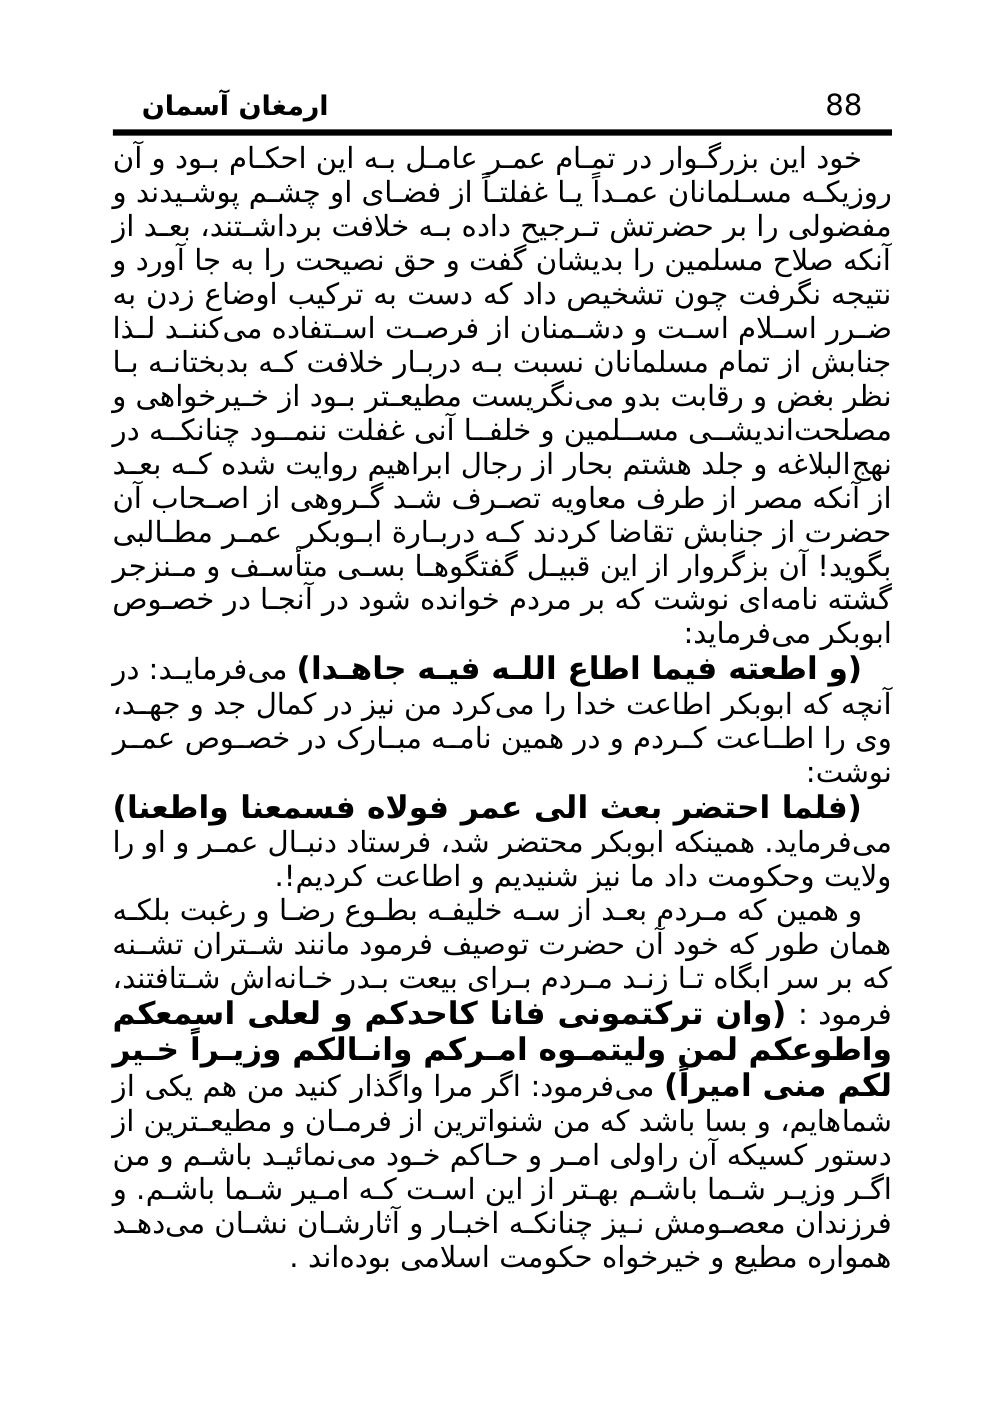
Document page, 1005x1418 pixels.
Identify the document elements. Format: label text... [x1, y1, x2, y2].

text و همین که مردم بعد از سه خلیفه بطوع رضا و رغبت بلکه همان طور که خود آن حضرت توصیف فرمود مانند شتران تشنه که بر سر ابگاه تا زند مردم برای بیعت بدر خانه‌اش شتافتند، فرمود : (وان ترکتمونی فانا کاحدکم و لعلی اسمعکم واطوعکم لمن ولیتموه امرکم وانالکم وزیراً خیر لکم منی امیراً) می‌فرمود: اگر مرا واگذار کنید من هم یکی از شما‌هایم، و بسا باشد که من شنواترین از فرمان و مطیعترین از دستور کسیکه آن راولی امر و حاکم خود می‌نمائید باشم و من اگر وزیر شما باشم بهتر از این است که امیر شما باشم. و فرزندان معصومش نیز چنانکه اخبار و آثارشان نشان می‌دهد همواره مطیع و خیرخواه حکومت اسلامی بوده‌اند . [112, 893, 892, 1274]
text (و اطعته فیما اطاع الله فیه جاهدا) می‌فرماید: در آنچه که ابوبکر اطاعت خدا را می‌کرد من نیز در کمال جد و جهد، وی را اطاعت کردم و در همین نامه مبارک در خصوص عمر نوشت: [112, 651, 892, 789]
text (فلما احتضر بعث الی عمر فولاه فسمعنا واطعنا) می‌فرماید. همینکه ابوبکر محتضر شد، فرستاد دنبال عمر و او را ولایت وحکومت داد ما نیز شنیدیم و اطاعت کردیم!. [112, 789, 892, 893]
text خود این بزرگوار در تمام عمر عامل به این احکام بود و آن روزیکه مسلمانان عمداً یا غفلتاً از فضای او چشم پوشیدند و مفضولی را بر حضرتش ترجیح داده به خلافت برداشتند، بعد از آنکه صلاح مسلمین را بدیشان گفت و حق نصیحت را به جا آورد و نتیجه نگرفت چون تشخیص داد که دست به ترکیب اوضاع ‌زدن به ضرر اسلام است و دشمنان از فرصت استفاده می‌کنند لذا جنابش از تمام مسلمانان نسبت به دربار خلافت که بدبختانه با نظر بغض و رقابت بدو می‌نگریست مطیعتر بود از خیرخواهی و مصلحت‌اندیشی مسلمین و خلفا آنی غفلت ننمود چنانکه در نهج‌البلاغه و جلد هشتم بحار از رجال ابراهیم روایت شده که بعد از آنکه مصر از طرف معاویه تصرف شد گروهی از اصحاب آن حضرت از جنابش تقاضا کردند که دربارة ابوبکر عمر مطالبی بگوید! آن بزگروار از این قبیل گفتگوها بسی متأسف و منزجر گشته نامه‌ای نوشت که بر مردم خوانده شود در آنجا در خصوص ابوبکر می‌فرماید: [112, 141, 892, 651]
